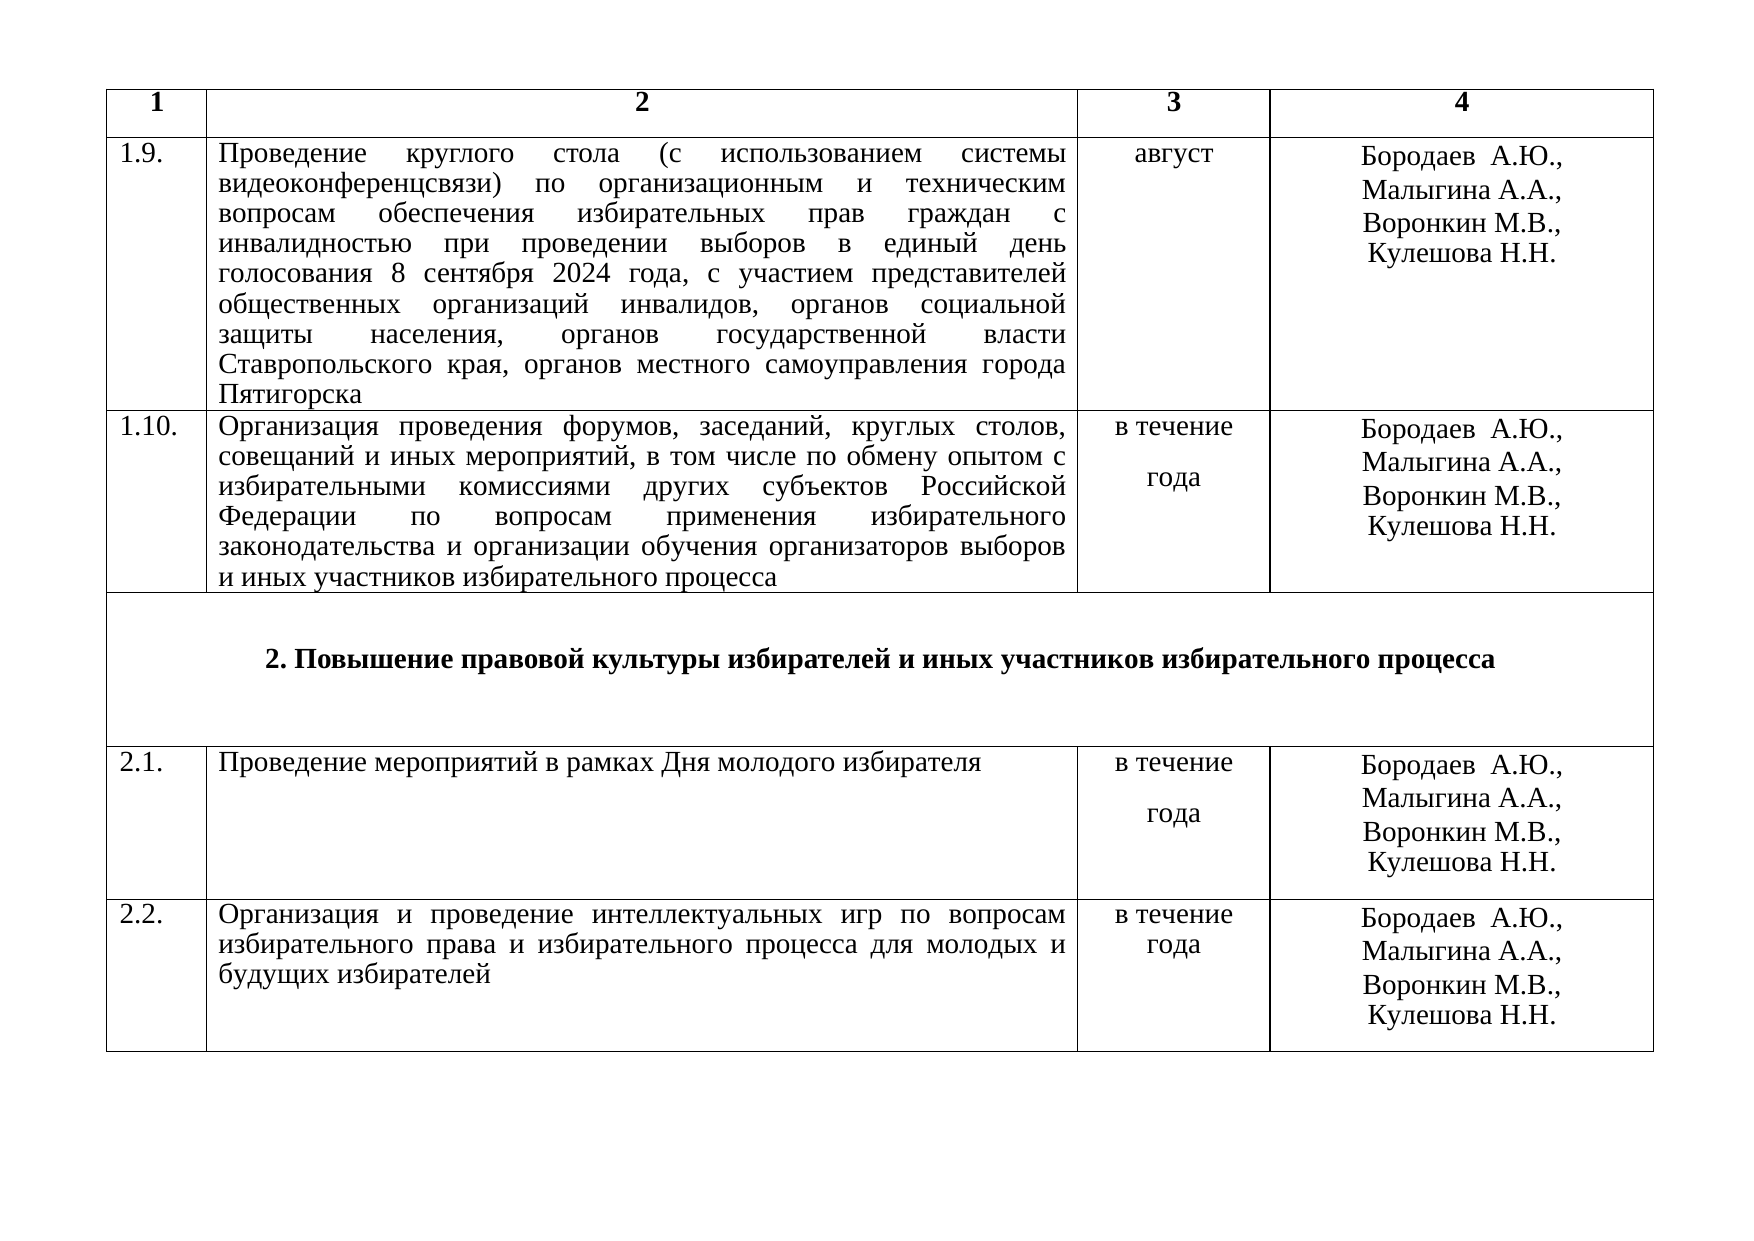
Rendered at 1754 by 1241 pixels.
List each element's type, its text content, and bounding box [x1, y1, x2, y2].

table_cell Проведение мероприятий в рамках Дня молодого избирателя [207, 747, 1077, 899]
table_header 1 [107, 90, 206, 137]
table_cell Бородаев А.Ю., Малыгина А.А., Воронкин М.В., Кулешова Н.Н. [1271, 138, 1653, 410]
table_cell [107, 900, 206, 1051]
table_header 2 [207, 90, 1077, 137]
table_cell в течение года [1078, 900, 1269, 1051]
table_cell в течение года [1078, 411, 1269, 592]
table_header 4 [1271, 90, 1653, 137]
table_cell Организация и проведение интеллектуальных игр по вопросам избирательного права и избирательного процесса для молодых и будущих избирателей [207, 900, 1077, 1051]
table_cell [107, 411, 206, 592]
table_cell август [1078, 138, 1269, 410]
table_cell Организация проведения форумов, заседаний, круглых столов, совещаний и иных мероприятий, в том числе по обмену опытом с избирательными комиссиями других субъектов Российской Федерации по вопросам применения избирательного законодательства и организации обучения организаторов выборов и иных участников избирательного процесса [207, 411, 1077, 592]
table_cell в течение года [1078, 747, 1269, 899]
table_cell Бородаев А.Ю., Малыгина А.А., Воронкин М.В., Кулешова Н.Н. [1271, 411, 1653, 592]
table_cell Проведение круглого стола (с использованием системы видеоконференцсвязи) по организационным и техническим вопросам обеспечения избирательных прав граждан с инвалидностью при проведении выборов в единый день голосования 8 сентября 2024 года, с участием представителей общественных организаций инвалидов, органов социальной защиты населения, органов государственной власти Ставропольского края, органов местного самоуправления города Пятигорска [207, 138, 1077, 410]
table_cell 2. Повышение правовой культуры избирателей и иных участников избирательного процесса [107, 593, 1653, 746]
table_cell [107, 138, 206, 410]
table_cell [107, 747, 206, 899]
table_cell Бородаев А.Ю., Малыгина А.А., Воронкин М.В., Кулешова Н.Н. [1271, 747, 1653, 899]
table_header 3 [1078, 90, 1269, 137]
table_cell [1271, 900, 1653, 1051]
